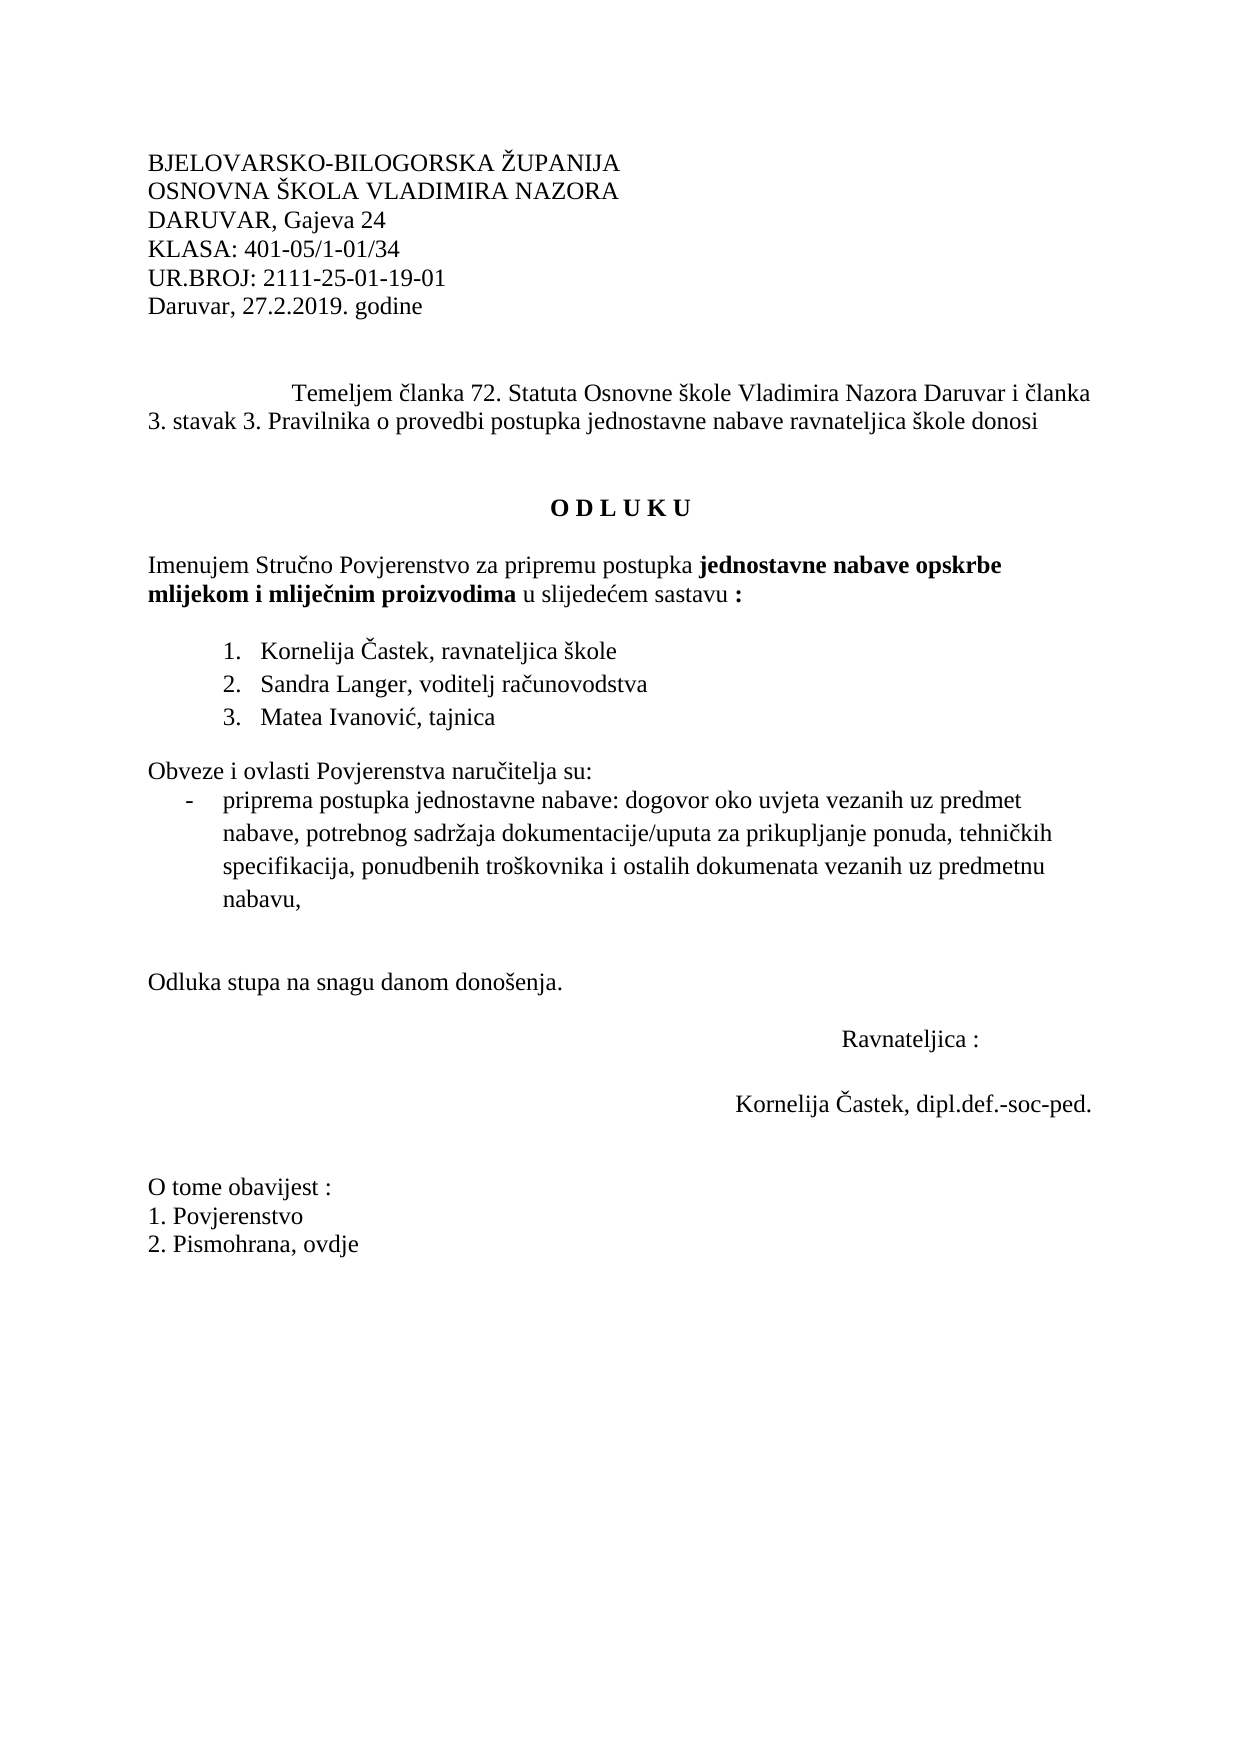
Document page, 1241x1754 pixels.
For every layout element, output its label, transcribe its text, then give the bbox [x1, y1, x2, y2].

text DARUVAR, Gajeva 24 [148, 205, 1093, 234]
text Daruvar, 27.2.2019. godine [148, 291, 1093, 320]
list priprema postupka jednostavne nabave: dogovor oko uvjeta vezanih uz predmet nabave, potrebnog sadržaja dokumentacije/uputa za prikupljanje ponuda, tehničkih specifikacija, ponudbenih troškovnika i ostalih dokumenata vezanih uz predmetnu nabavu, [185, 785, 1093, 913]
list Kornelija Častek, ravnateljica škole [223, 636, 1093, 665]
text BJELOVARSKO-BILOGORSKA ŽUPANIJA [148, 148, 1093, 176]
text Temeljem članka 72. Statuta Osnovne škole Vladimira Nazora Daruvar i članka 3. stavak 3. Pravilnika o provedbi postupka jednostavne nabave ravnateljica škole donosi [148, 378, 1093, 435]
text UR.BROJ: 2111-25-01-19-01 [148, 263, 1093, 291]
text 1. Povjerenstvo [148, 1201, 1093, 1229]
text Odluka stupa na snagu danom donošenja. [148, 967, 1093, 995]
text O tome obavijest : [148, 1172, 1093, 1201]
text O D L U K U [148, 493, 1093, 521]
text KLASA: 401-05/1-01/34 [148, 234, 1093, 263]
text Obveze i ovlasti Povjerenstva naručitelja su: [148, 756, 1093, 785]
text OSNOVNA ŠKOLA VLADIMIRA NAZORA [148, 176, 1093, 205]
list Kornelija Častek, dipl.def.-soc-ped. [260, 1089, 1093, 1118]
text 2. Pismohrana, ovdje [148, 1229, 1093, 1258]
list Matea Ivanović, tajnica [223, 702, 1093, 731]
list Sandra Langer, voditelj računovodstva [223, 669, 1093, 698]
text Imenujem Stručno Povjerenstvo za pripremu postupka jednostavne nabave opskrbe mlijekom i mliječnim proizvodima u slijedećem sastavu : [148, 550, 1093, 608]
list Ravnateljica : [260, 1024, 1093, 1053]
